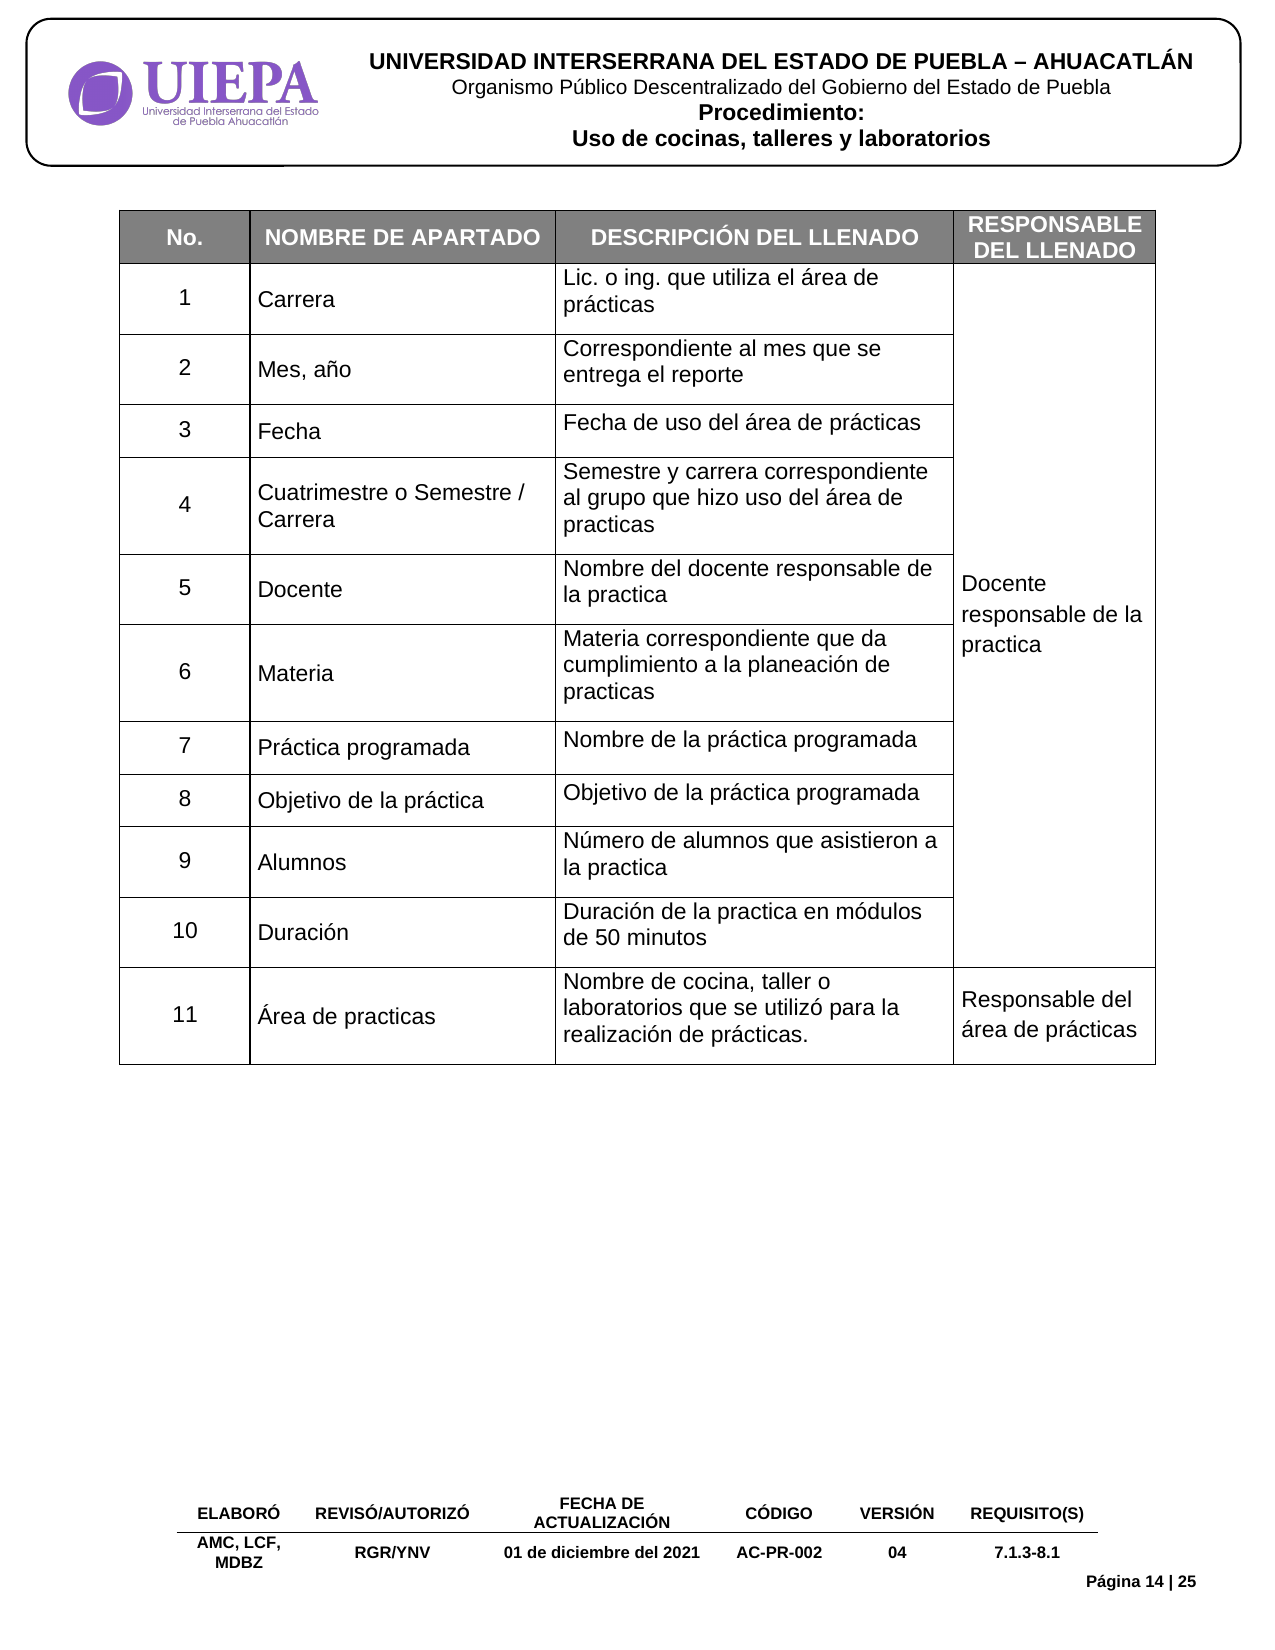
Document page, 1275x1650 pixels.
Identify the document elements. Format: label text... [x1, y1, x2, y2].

table_cell Carrera [251, 264, 555, 334]
table_cell Materia correspondiente que da cumplimiento a la planeación de practicas [556, 625, 953, 721]
table_cell Área de practicas [251, 968, 555, 1064]
table_cell 7 [120, 722, 249, 773]
picture [57, 40, 328, 146]
table_cell Práctica programada [251, 722, 555, 773]
table_cell Mes, año [251, 335, 555, 404]
table_cell Número de alumnos que asistieron a la practica [556, 827, 953, 897]
table_cell 8 [120, 775, 249, 826]
table_cell Correspondiente al mes que se entrega el reporte [556, 335, 953, 404]
table_cell 2 [120, 335, 249, 404]
table_cell Nombre de cocina, taller o laboratorios que se utilizó para la realización de prácticas. [556, 968, 953, 1064]
table_cell Fecha de uso del área de prácticas [556, 405, 953, 457]
table_cell Docente [251, 555, 555, 624]
table_cell Alumnos [251, 827, 555, 897]
table_cell 4 [120, 458, 249, 553]
table_cell Lic. o ing. que utiliza el área de prácticas [556, 264, 953, 334]
table_cell Materia [251, 625, 555, 721]
table_cell 1 [120, 264, 249, 334]
table_cell 3 [120, 405, 249, 457]
table_cell Objetivo de la práctica [251, 775, 555, 826]
table_cell Nombre del docente responsable de la practica [556, 555, 953, 624]
table_cell Cuatrimestre o Semestre / Carrera [251, 458, 555, 553]
table_cell 5 [120, 555, 249, 624]
table_cell Objetivo de la práctica programada [556, 775, 953, 826]
table_cell 9 [120, 827, 249, 897]
table_header RESPONSABLE DEL LLENADO [954, 211, 1155, 263]
table_cell 11 [120, 968, 249, 1064]
table_cell Docente responsable de la practica [954, 264, 1155, 967]
table_cell 6 [120, 625, 249, 721]
table_header NOMBRE DE APARTADO [251, 211, 555, 263]
table_cell Semestre y carrera correspondiente al grupo que hizo uso del área de practicas [556, 458, 953, 553]
table_cell 10 [120, 898, 249, 967]
table_cell Duración [251, 898, 555, 967]
table_cell Fecha [251, 405, 555, 457]
table_cell Nombre de la práctica programada [556, 722, 953, 773]
table_cell Duración de la practica en módulos de 50 minutos [556, 898, 953, 967]
table_header DESCRIPCIÓN DEL LLENADO [556, 211, 953, 263]
table_cell Responsable del área de prácticas [954, 968, 1155, 1064]
table_header No. [120, 211, 249, 263]
